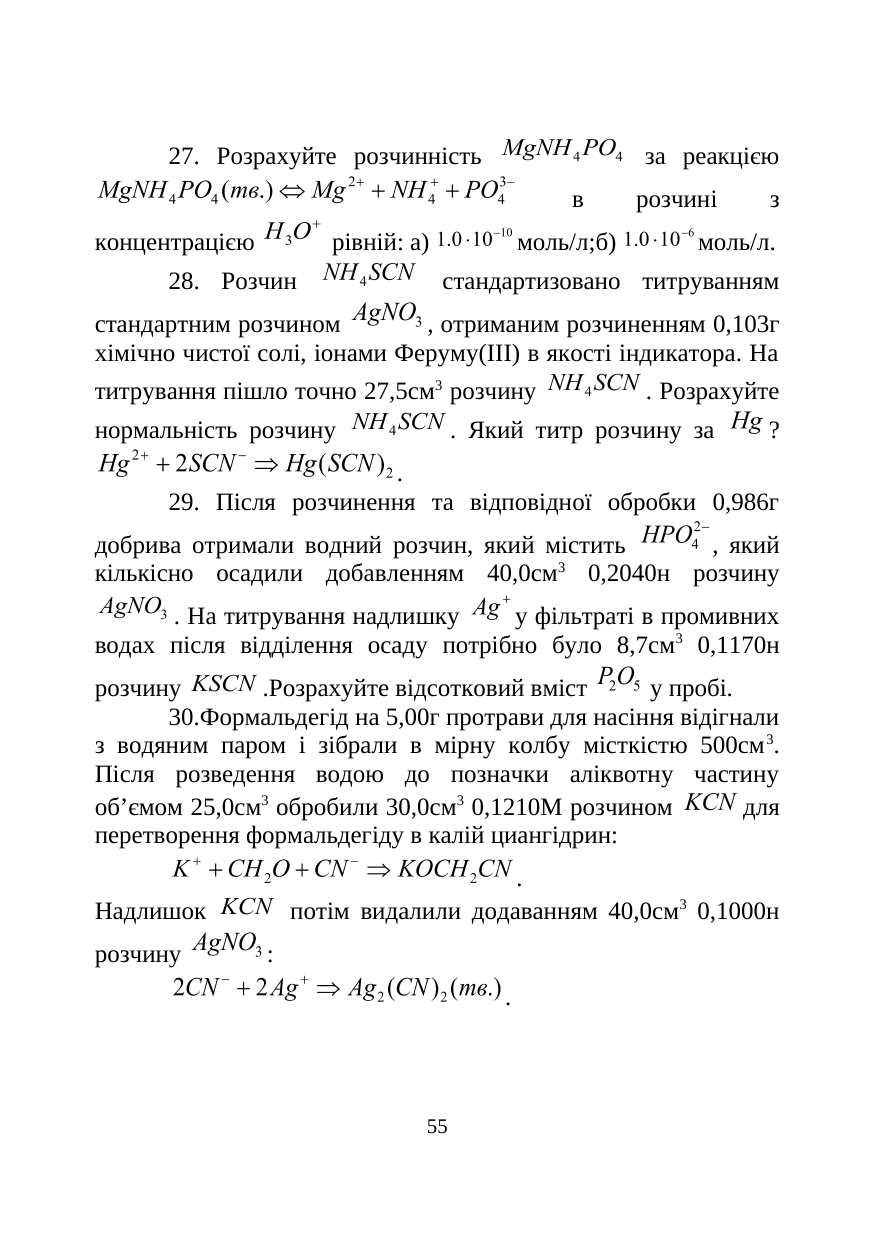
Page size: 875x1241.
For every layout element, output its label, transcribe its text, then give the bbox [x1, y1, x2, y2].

picture [467, 587, 515, 625]
picture [622, 223, 698, 251]
text 30.Формальдегід на 5,00г протрави для насіння відігнали з водяним паром і зібрали в мірну колбу місткістю 500см3. Після розведення водою до позначки аліквотну частину об’ємом 25,0см3 обробили 30,0см3 0,1210М розчином для перетворення формальдегіду в калій циангідрин: [94, 702, 779, 849]
picture [543, 366, 646, 400]
picture [94, 587, 174, 625]
text Надлишок потім видалили додаванням 40,0см3 0,1000н розчину : [94, 892, 779, 968]
text 28. Розчин стандартизовано титруванням стандартним розчином , отриманим розчиненням 0,103г хімічно чистої солі, іонами Феруму(III) в якості індикатора. На титрування пішло точно 27,5см3 розчину . Розрахуйте нормальність розчину . Який титр розчину за ? . [94, 256, 779, 487]
picture [593, 658, 644, 697]
picture [347, 405, 451, 439]
picture [169, 967, 505, 1006]
picture [216, 892, 280, 920]
picture [261, 213, 326, 251]
picture [498, 131, 628, 165]
picture [347, 294, 427, 333]
picture [637, 515, 713, 553]
picture [94, 443, 397, 482]
picture [435, 223, 517, 251]
text 29. Після розчинення та відповідної обробки 0,986г добрива отримали водний розчин, який містить , який кількісно осадили добавленням 40,0см3 0,2040н розчину . На титрування надлишку у фільтраті в промивних водах після відділення осаду потрібно було 8,7см3 0,1170н розчину .Розрахуйте відсотковий вміст у пробі. [94, 487, 779, 702]
picture [168, 849, 517, 887]
picture [726, 405, 769, 439]
picture [187, 669, 263, 697]
picture [318, 256, 421, 290]
picture [680, 788, 743, 816]
picture [187, 924, 267, 963]
picture [94, 170, 520, 208]
